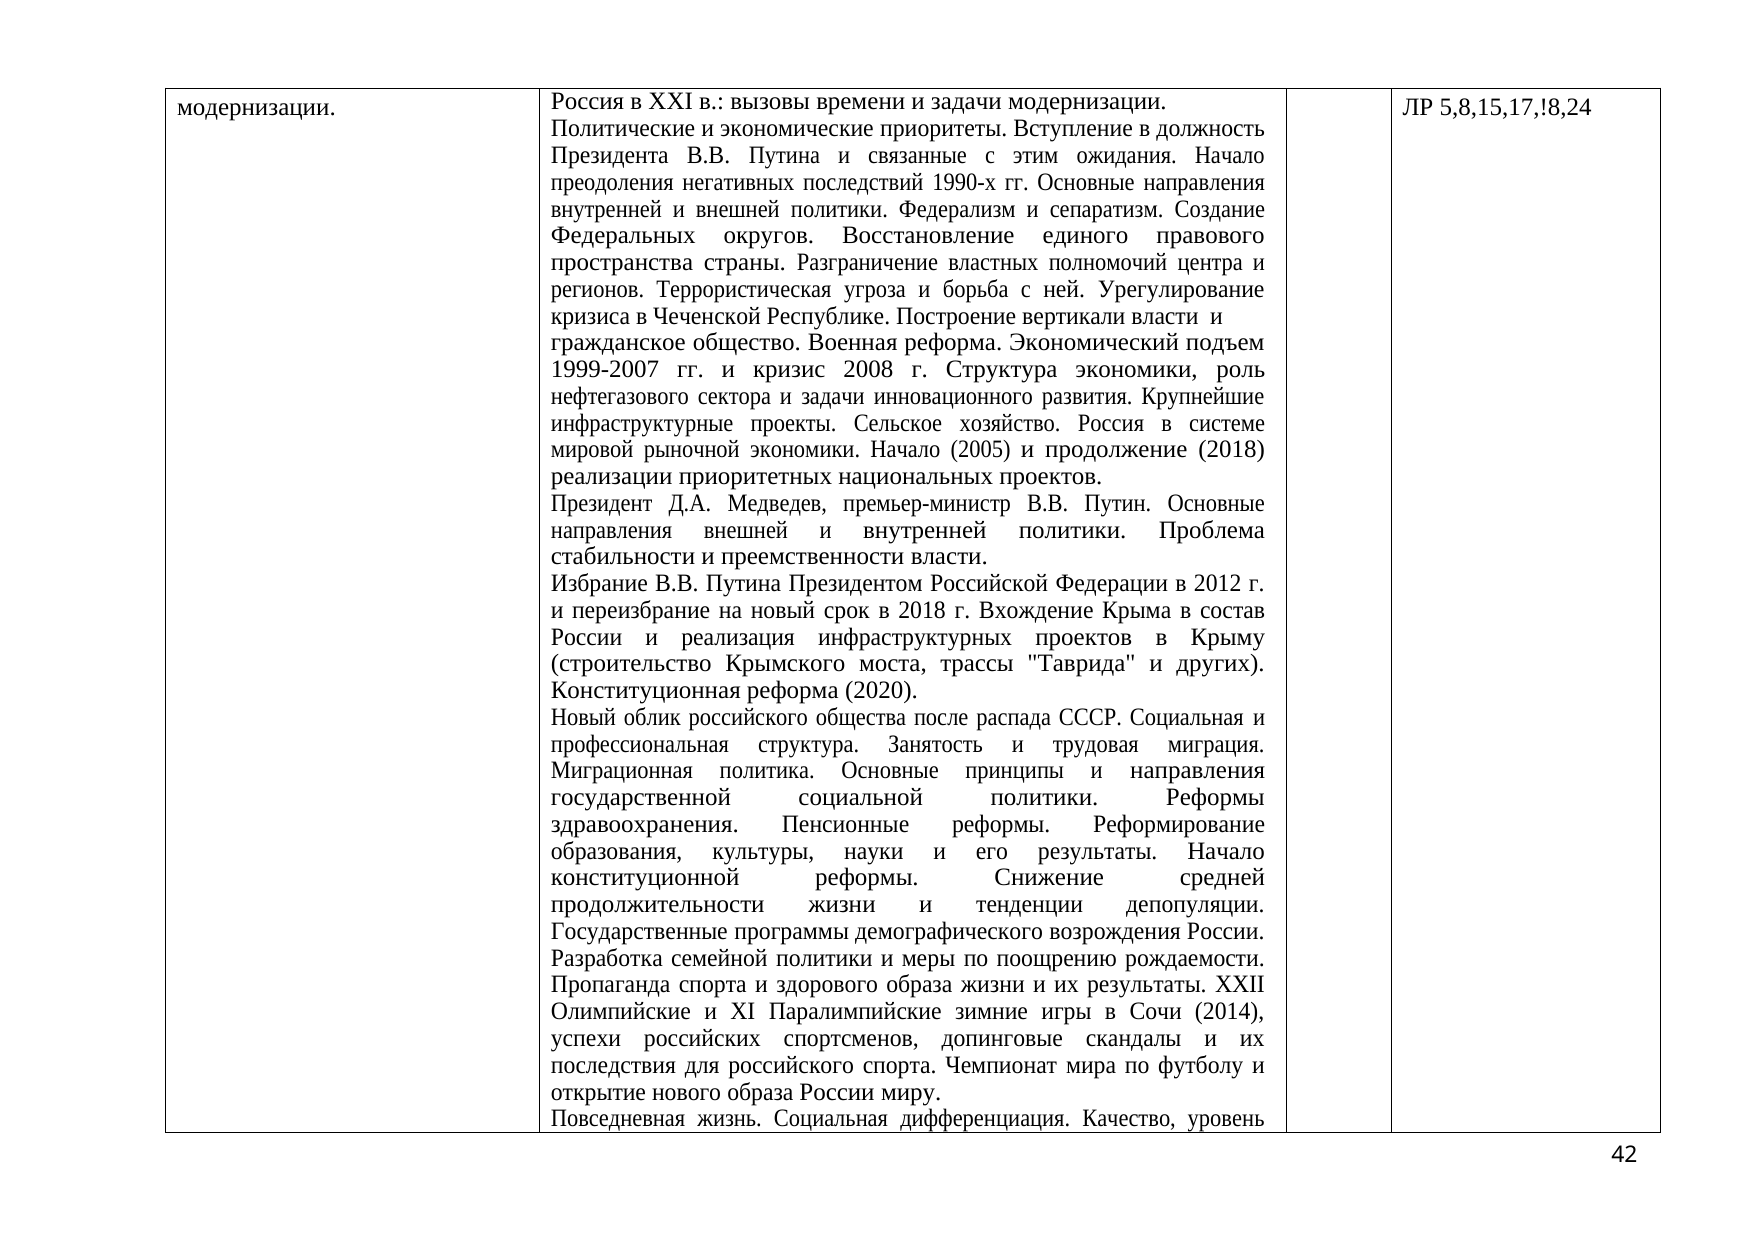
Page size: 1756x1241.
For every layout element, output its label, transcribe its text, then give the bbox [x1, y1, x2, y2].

table_cell 2 [1287, 89, 1391, 1132]
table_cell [540, 89, 1286, 1132]
